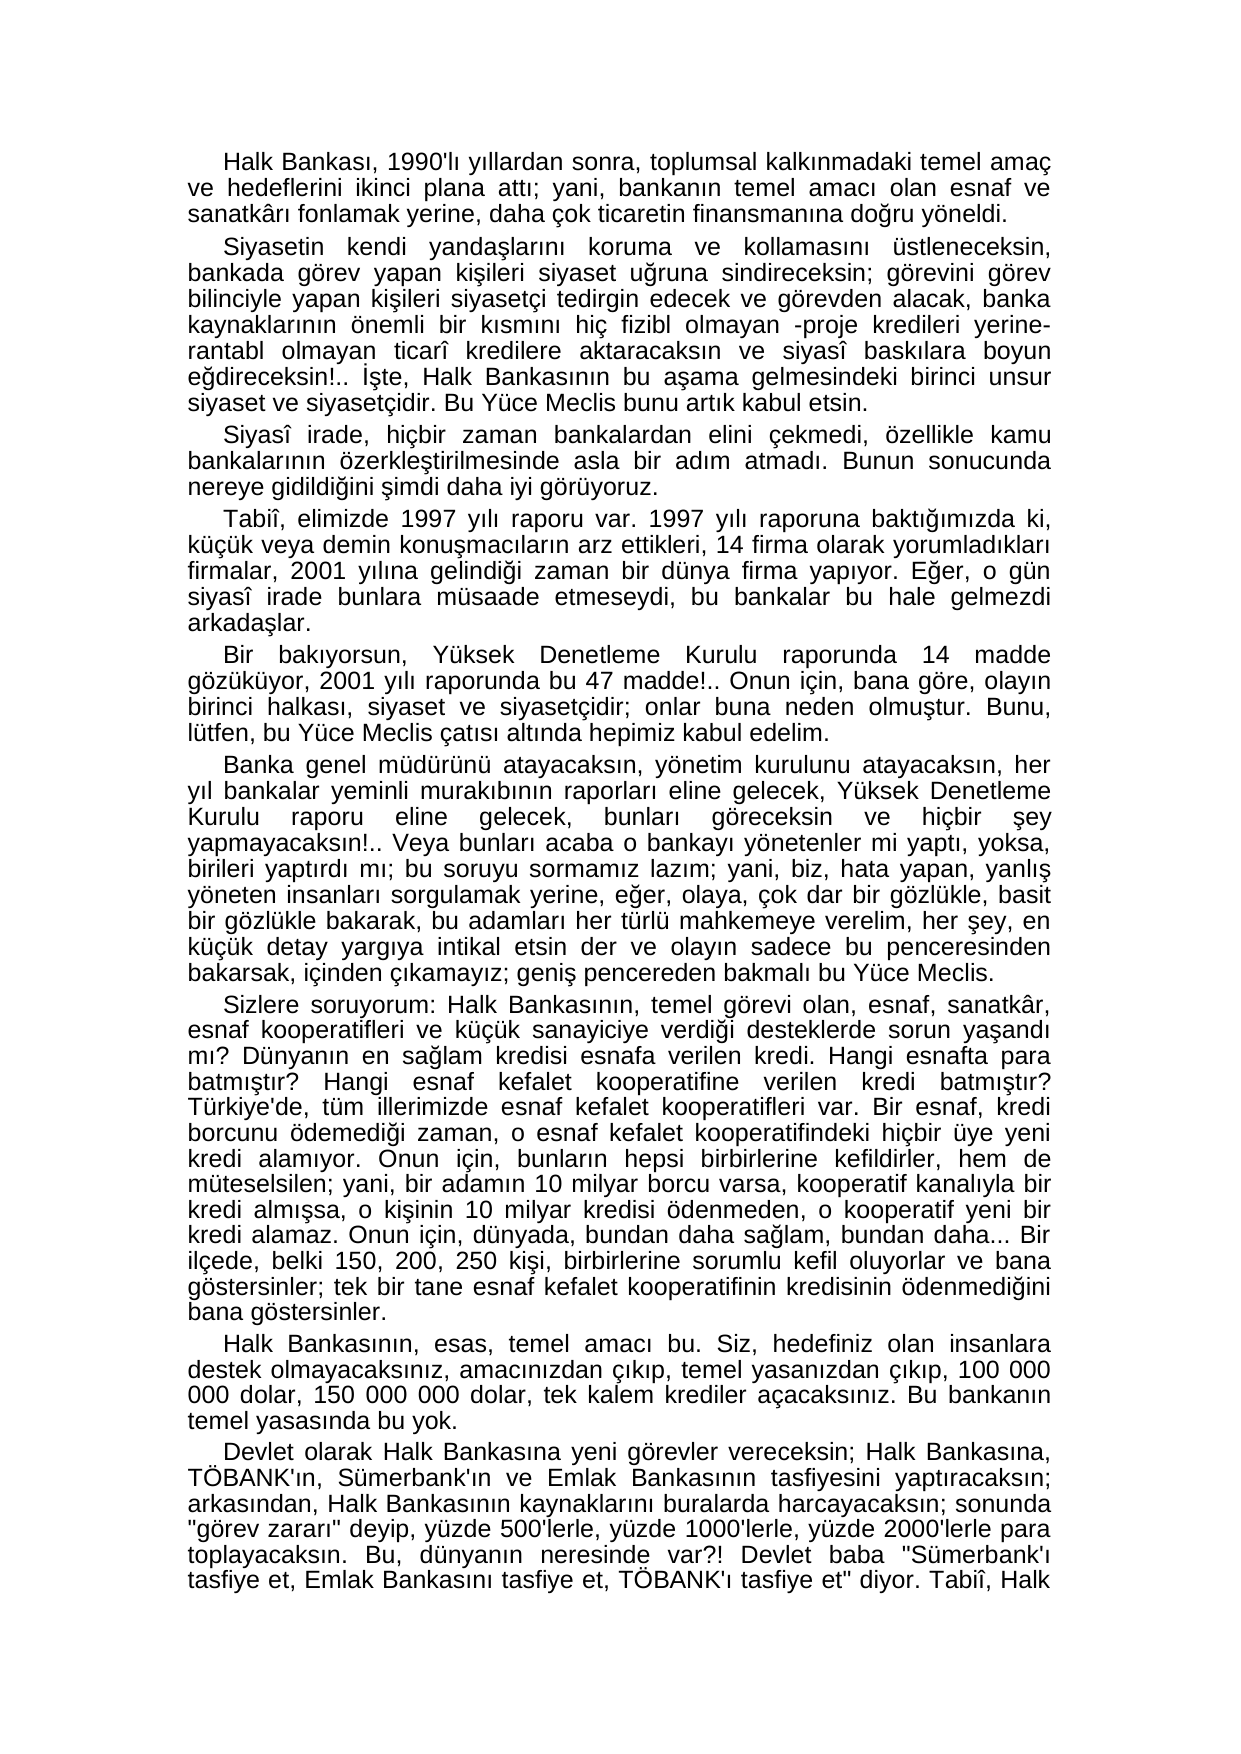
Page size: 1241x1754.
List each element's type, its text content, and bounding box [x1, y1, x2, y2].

text Siyasetin kendi yandaşlarını koruma ve kollamasını üstleneceksin, bankada görev yapan kişileri siyaset uğruna sindireceksin; görevini görev bilinciyle yapan kişileri siyasetçi tedirgin edecek ve görevden alacak, banka kaynaklarının önemli bir kısmını hiç fizibl olmayan -proje kredileri yerine- rantabl olmayan ticarî kredilere aktaracaksın ve siyasî baskılara boyun eğdireceksin!.. İşte, Halk Bankasının bu aşama gelmesindeki birinci unsur siyaset ve siyasetçidir. Bu Yüce Meclis bunu artık kabul etsin. [187, 234, 1053, 416]
text Tabiî, elimizde 1997 yılı raporu var. 1997 yılı raporuna baktığımızda ki, küçük veya demin konuşmacıların arz ettikleri, 14 firma olarak yorumladıkları firmalar, 2001 yılına gelindiği zaman bir dünya firma yapıyor. Eğer, o gün siyasî irade bunlara müsaade etmeseydi, bu bankalar bu hale gelmezdi arkadaşlar. [187, 506, 1053, 637]
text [187, 1440, 1053, 1594]
text Sizlere soruyorum: Halk Bankasının, temel görevi olan, esnaf, sanatkâr, esnaf kooperatifleri ve küçük sanayiciye verdiği desteklerde sorun yaşandı mı? Dünyanın en sağlam kredisi esnafa verilen kredi. Hangi esnafta para batmıştır? Hangi esnaf kefalet kooperatifine verilen kredi batmıştır? Türkiye'de, tüm illerimizde esnaf kefalet kooperatifleri var. Bir esnaf, kredi borcunu ödemediği zaman, o esnaf kefalet kooperatifindeki hiçbir üye yeni kredi alamıyor. Onun için, bunların hepsi birbirlerine kefildirler, hem de müteselsilen; yani, bir adamın 10 milyar borcu varsa, kooperatif kanalıyla bir kredi almışsa, o kişinin 10 milyar kredisi ödenmeden, o kooperatif yeni bir kredi alamaz. Onun için, dünyada, bundan daha sağlam, bundan daha... Bir ilçede, belki 150, 200, 250 kişi, birbirlerine sorumlu kefil oluyorlar ve bana göstersinler; tek bir tane esnaf kefalet kooperatifinin kredisinin ödenmediğini bana göstersinler. [187, 993, 1053, 1326]
text Banka genel müdürünü atayacaksın, yönetim kurulunu atayacaksın, her yıl bankalar yeminli murakıbının raporları eline gelecek, Yüksek Denetleme Kurulu raporu eline gelecek, bunları göreceksin ve hiçbir şey yapmayacaksın!.. Veya bunları acaba o bankayı yönetenler mi yaptı, yoksa, birileri yaptırdı mı; bu soruyu sormamız lazım; yani, biz, hata yapan, yanlış yöneten insanları sorgulamak yerine, eğer, olaya, çok dar bir gözlükle, basit bir gözlükle bakarak, bu adamları her türlü mahkemeye verelim, her şey, en küçük detay yargıya intikal etsin der ve olayın sadece bu penceresinden bakarsak, içinden çıkamayız; geniş pencereden bakmalı bu Yüce Meclis. [187, 753, 1053, 987]
text Halk Bankası, 1990'lı yıllardan sonra, toplumsal kalkınmadaki temel amaç ve hedeflerini ikinci plana attı; yani, bankanın temel amacı olan esnaf ve sanatkârı fonlamak yerine, daha çok ticaretin finansmanına doğru yöneldi. [187, 150, 1053, 228]
text Bir bakıyorsun, Yüksek Denetleme Kurulu raporunda 14 madde gözüküyor, 2001 yılı raporunda bu 47 madde!.. Onun için, bana göre, olayın birinci halkası, siyaset ve siyasetçidir; onlar buna neden olmuştur. Bunu, lütfen, bu Yüce Meclis çatısı altında hepimiz kabul edelim. [187, 642, 1053, 747]
text Halk Bankasının, esas, temel amacı bu. Siz, hedefiniz olan insanlara destek olmayacaksınız, amacınızdan çıkıp, temel yasanızdan çıkıp, 100 000 000 dolar, 150 000 000 dolar, tek kalem krediler açacaksınız. Bu bankanın temel yasasında bu yok. [187, 1332, 1053, 1434]
text Siyasî irade, hiçbir zaman bankalardan elini çekmedi, özellikle kamu bankalarının özerkleştirilmesinde asla bir adım atmadı. Bunun sonucunda nereye gidildiğini şimdi daha iyi görüyoruz. [187, 422, 1053, 500]
